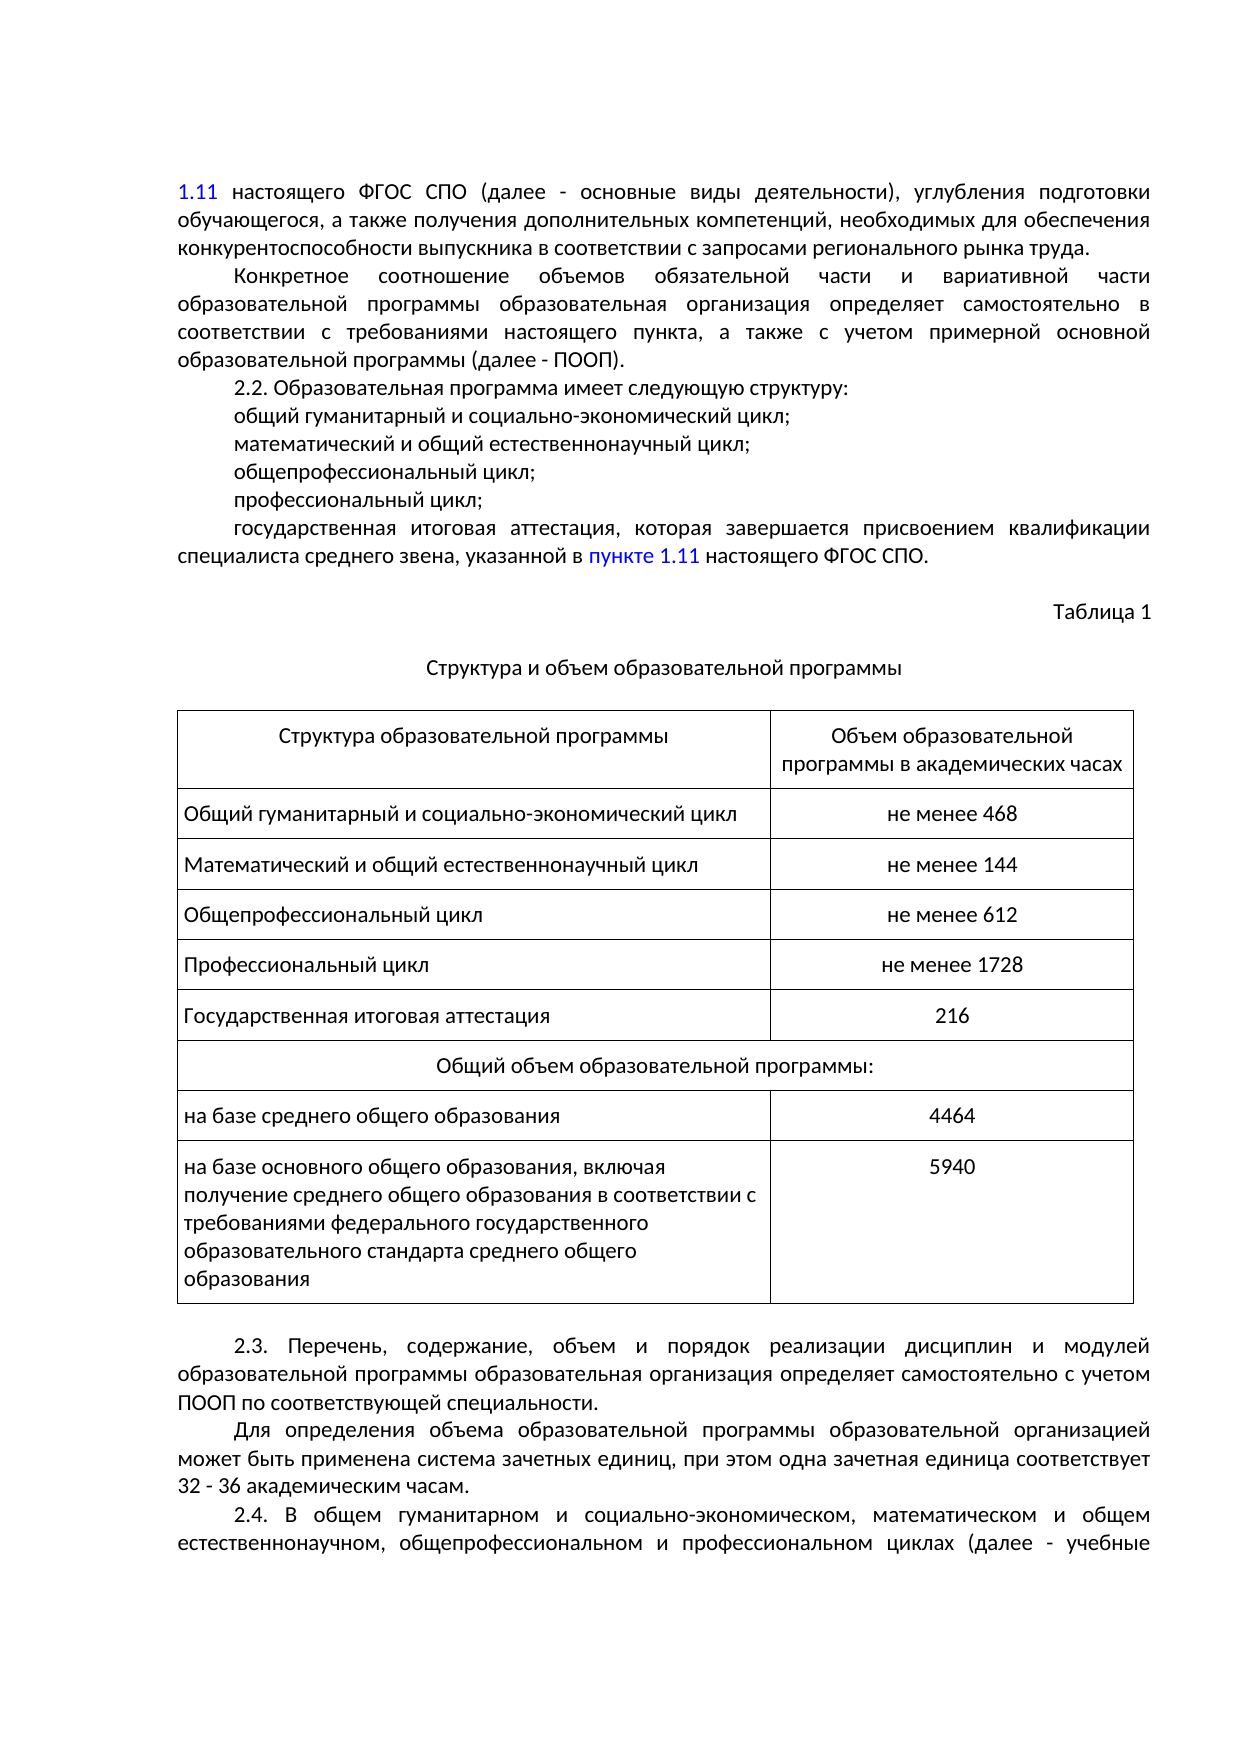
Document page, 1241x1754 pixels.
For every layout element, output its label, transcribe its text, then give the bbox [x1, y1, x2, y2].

table_cell Общий объем образовательной программы: [178, 1041, 1133, 1090]
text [177, 1500, 1152, 1556]
table_cell Общепрофессиональный цикл [178, 890, 770, 939]
table_cell 5940 [771, 1141, 1133, 1302]
text 2.3. Перечень, содержание, объем и порядок реализации дисциплин и модулей образовательной программы образовательная организация определяет самостоятельно с учетом ПООП по соответствующей специальности. [177, 1332, 1152, 1416]
text 2.2. Образовательная программа имеет следующую структуру: [177, 373, 1152, 401]
text профессиональный цикл; [177, 485, 1152, 513]
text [177, 177, 1152, 261]
table_cell не менее 468 [771, 789, 1133, 838]
table_cell 216 [771, 990, 1133, 1039]
text общепрофессиональный цикл; [177, 457, 1152, 485]
text Таблица 1 [177, 597, 1152, 626]
text Конкретное соотношение объемов обязательной части и вариативной части образовательной программы образовательная организация определяет самостоятельно в соответствии с требованиями настоящего пункта, а также с учетом примерной основной образовательной программы (далее - ПООП). [177, 261, 1152, 373]
text общий гуманитарный и социально-экономический цикл; [177, 401, 1152, 429]
table_cell Государственная итоговая аттестация [178, 990, 770, 1039]
text математический и общий естественнонаучный цикл; [177, 429, 1152, 457]
table_cell на базе основного общего образования, включая получение среднего общего образования в соответствии с требованиями федерального государственного образовательного стандарта среднего общего образования [178, 1141, 770, 1302]
text Для определения объема образовательной программы образовательной организацией может быть применена система зачетных единиц, при этом одна зачетная единица соответствует 32 - 36 академическим часам. [177, 1416, 1152, 1500]
text Структура и объем образовательной программы [177, 653, 1152, 682]
table_header Структура образовательной программы [178, 711, 770, 788]
table_cell Профессиональный цикл [178, 940, 770, 989]
table_cell не менее 1728 [771, 940, 1133, 989]
text государственная итоговая аттестация, которая завершается присвоением квалификации специалиста среднего звена, указанной в пункте 1.11 настоящего ФГОС СПО. [177, 513, 1152, 569]
table_cell не менее 612 [771, 890, 1133, 939]
table_cell Общий гуманитарный и социально-экономический цикл [178, 789, 770, 838]
table_cell 4464 [771, 1091, 1133, 1140]
table_cell Математический и общий естественнонаучный цикл [178, 839, 770, 888]
table_cell на базе среднего общего образования [178, 1091, 770, 1140]
table_cell не менее 144 [771, 839, 1133, 888]
table_header Объем образовательной программы в академических часах [771, 711, 1133, 788]
